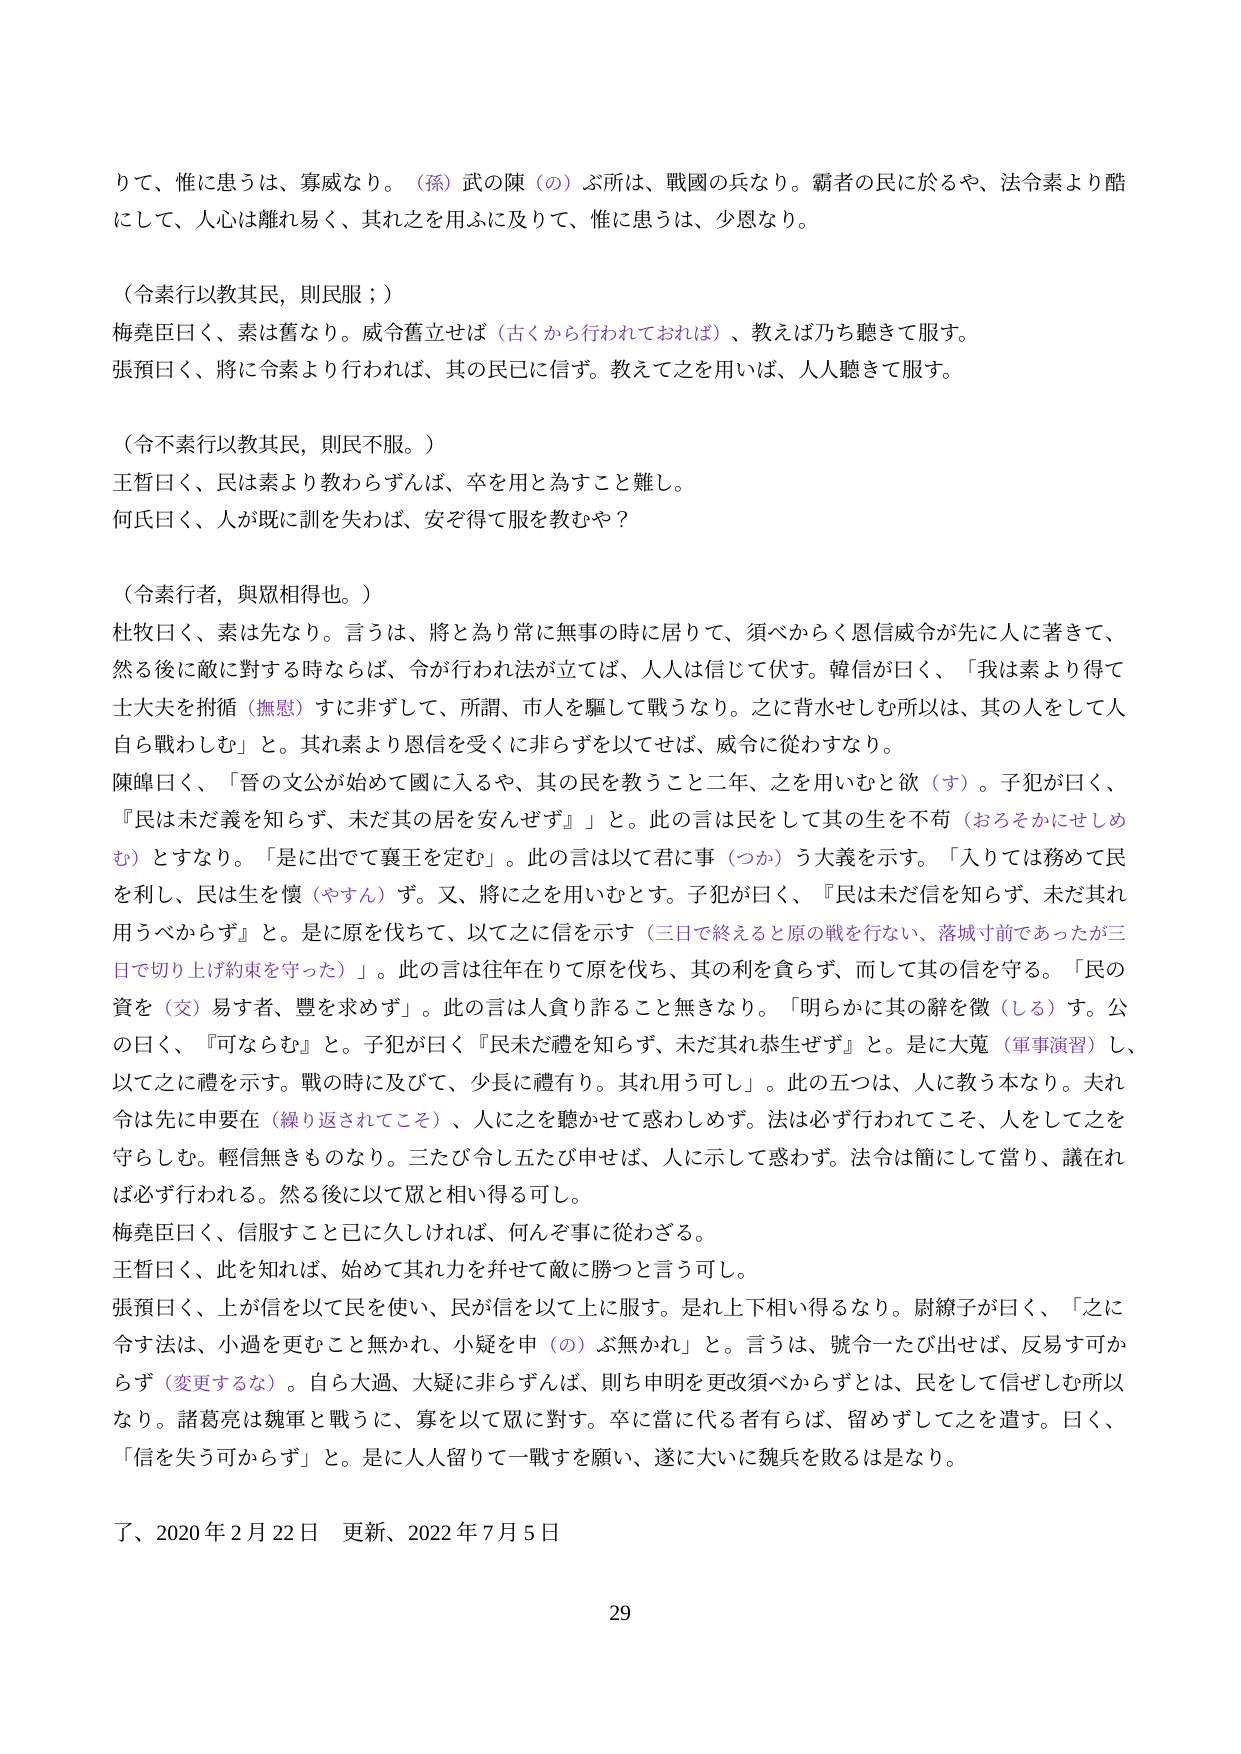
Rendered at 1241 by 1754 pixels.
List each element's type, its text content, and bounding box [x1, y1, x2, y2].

text 了、2020年2月22日 更新、2022年7月5日 [112, 1475, 1128, 1550]
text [112, 163, 1128, 1475]
